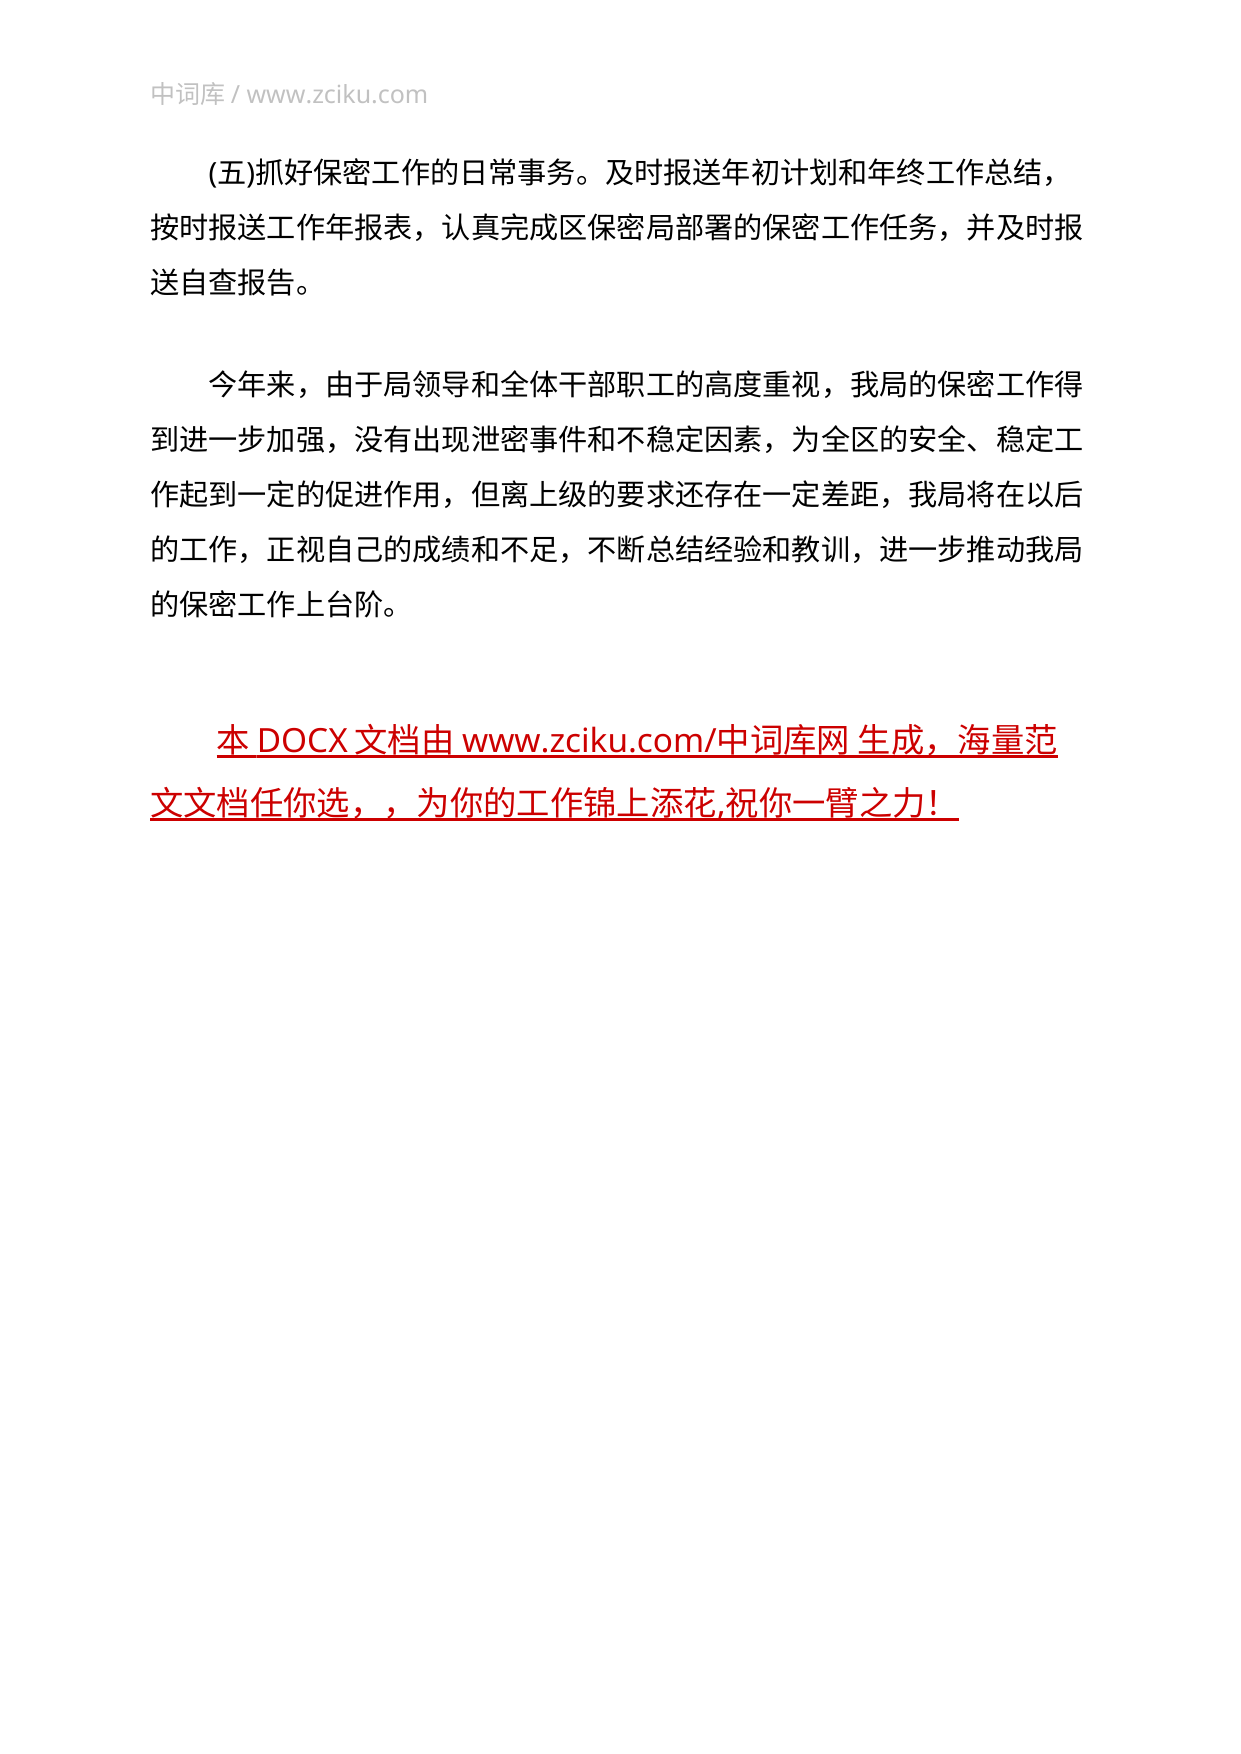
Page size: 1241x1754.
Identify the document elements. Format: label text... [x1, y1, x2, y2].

text (五)抓好保密工作的日常事务。及时报送年初计划和年终工作总结，按时报送工作年报表，认真完成区保密局部署的保密工作任务，并及时报送自查报告。 [150, 150, 1090, 302]
text 本DOCX文档由 www.zciku.com/中词库网 生成，海量范文文档任你选，，为你的工作锦上添花,祝你一臂之力！ [150, 714, 1090, 826]
text 今年来，由于局领导和全体干部职工的高度重视，我局的保密工作得到进一步加强，没有出现泄密事件和不稳定因素，为全区的安全、稳定工作起到一定的促进作用，但离上级的要求还存在一定差距，我局将在以后的工作，正视自己的成绩和不足，不断总结经验和教训，进一步推动我局的保密工作上台阶。 [150, 362, 1090, 623]
